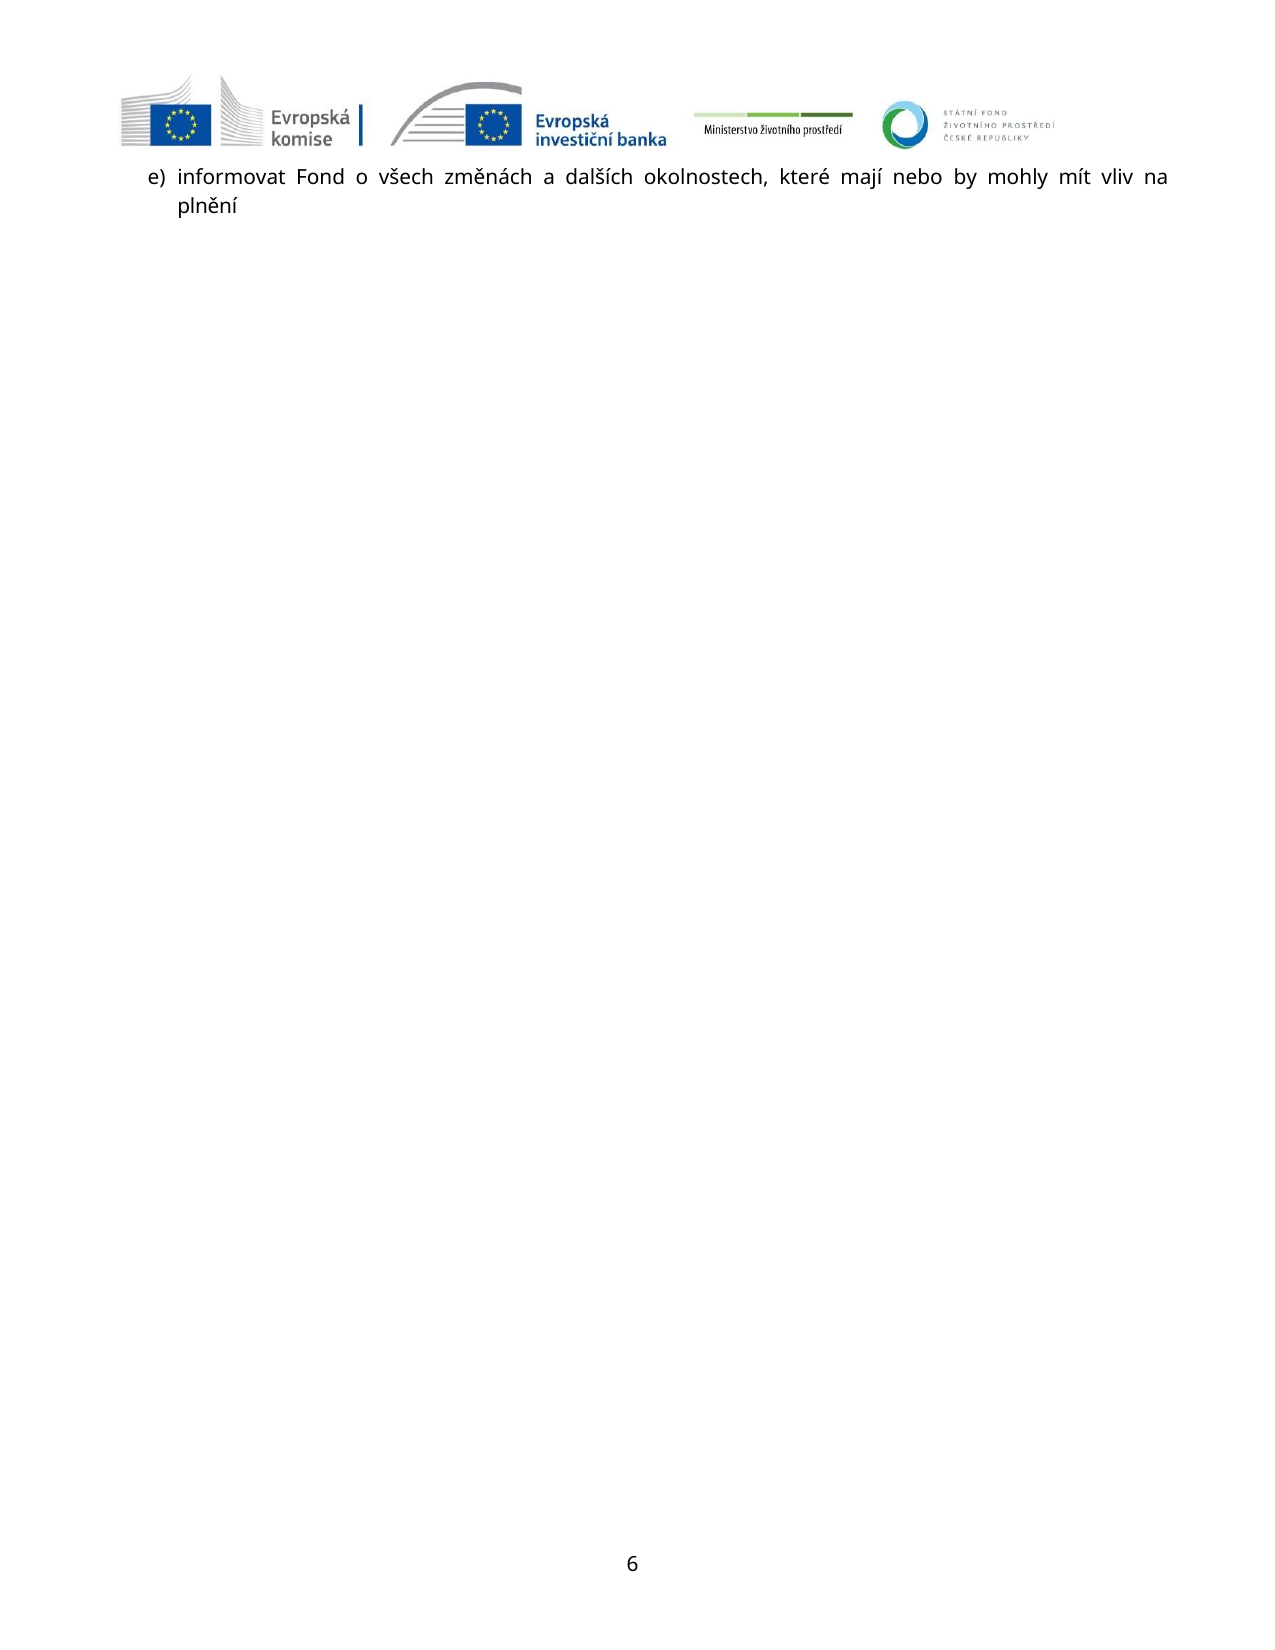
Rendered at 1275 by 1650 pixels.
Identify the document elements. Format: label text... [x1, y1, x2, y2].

picture [118, 73, 1056, 150]
list informovat Fond o všech změnách a dalších okolnostech, které mají nebo by mohly mít vliv na plnění [147, 162, 1169, 219]
